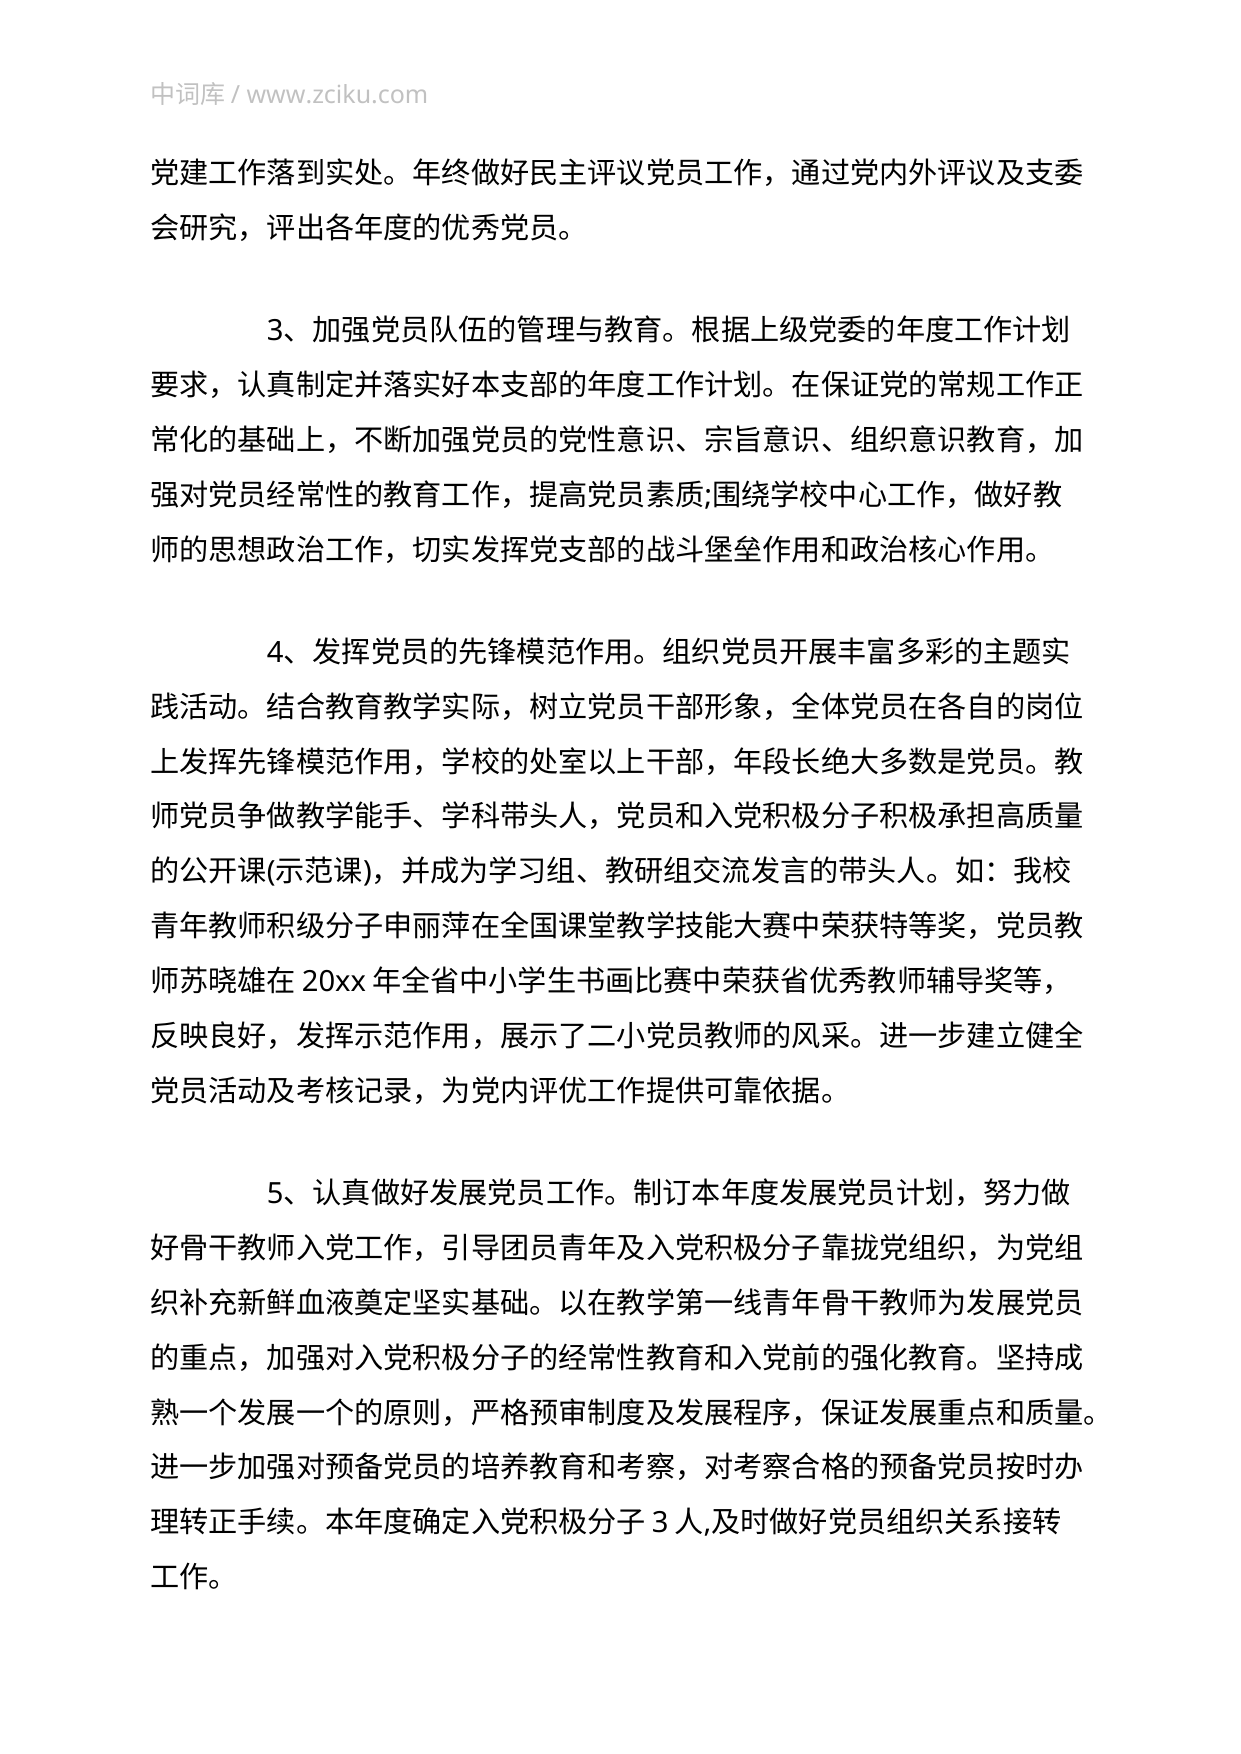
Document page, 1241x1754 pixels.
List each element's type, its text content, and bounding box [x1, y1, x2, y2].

text 5、认真做好发展党员工作。制订本年度发展党员计划，努力做好骨干教师入党工作，引导团员青年及入党积极分子靠拢党组织，为党组织补充新鲜血液奠定坚实基础。以在教学第一线青年骨干教师为发展党员的重点，加强对入党积极分子的经常性教育和入党前的强化教育。坚持成熟一个发展一个的原则，严格预审制度及发展程序，保证发展重点和质量。进一步加强对预备党员的培养教育和考察，对考察合格的预备党员按时办理转正手续。本年度确定入党积极分子3人,及时做好党员组织关系接转工作。 [150, 1169, 1090, 1596]
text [150, 150, 1090, 247]
text 4、发挥党员的先锋模范作用。组织党员开展丰富多彩的主题实践活动。结合教育教学实际，树立党员干部形象，全体党员在各自的岗位上发挥先锋模范作用，学校的处室以上干部，年段长绝大多数是党员。教师党员争做教学能手、学科带头人，党员和入党积极分子积极承担高质量的公开课(示范课)，并成为学习组、教研组交流发言的带头人。如：我校青年教师积级分子申丽萍在全国课堂教学技能大赛中荣获特等奖，党员教师苏晓雄在20xx年全省中小学生书画比赛中荣获省优秀教师辅导奖等，反映良好，发挥示范作用，展示了二小党员教师的风采。进一步建立健全党员活动及考核记录，为党内评优工作提供可靠依据。 [150, 628, 1090, 1110]
text 3、加强党员队伍的管理与教育。根据上级党委的年度工作计划要求，认真制定并落实好本支部的年度工作计划。在保证党的常规工作正常化的基础上，不断加强党员的党性意识、宗旨意识、组织意识教育，加强对党员经常性的教育工作，提高党员素质;围绕学校中心工作，做好教师的思想政治工作，切实发挥党支部的战斗堡垒作用和政治核心作用。 [150, 307, 1090, 569]
